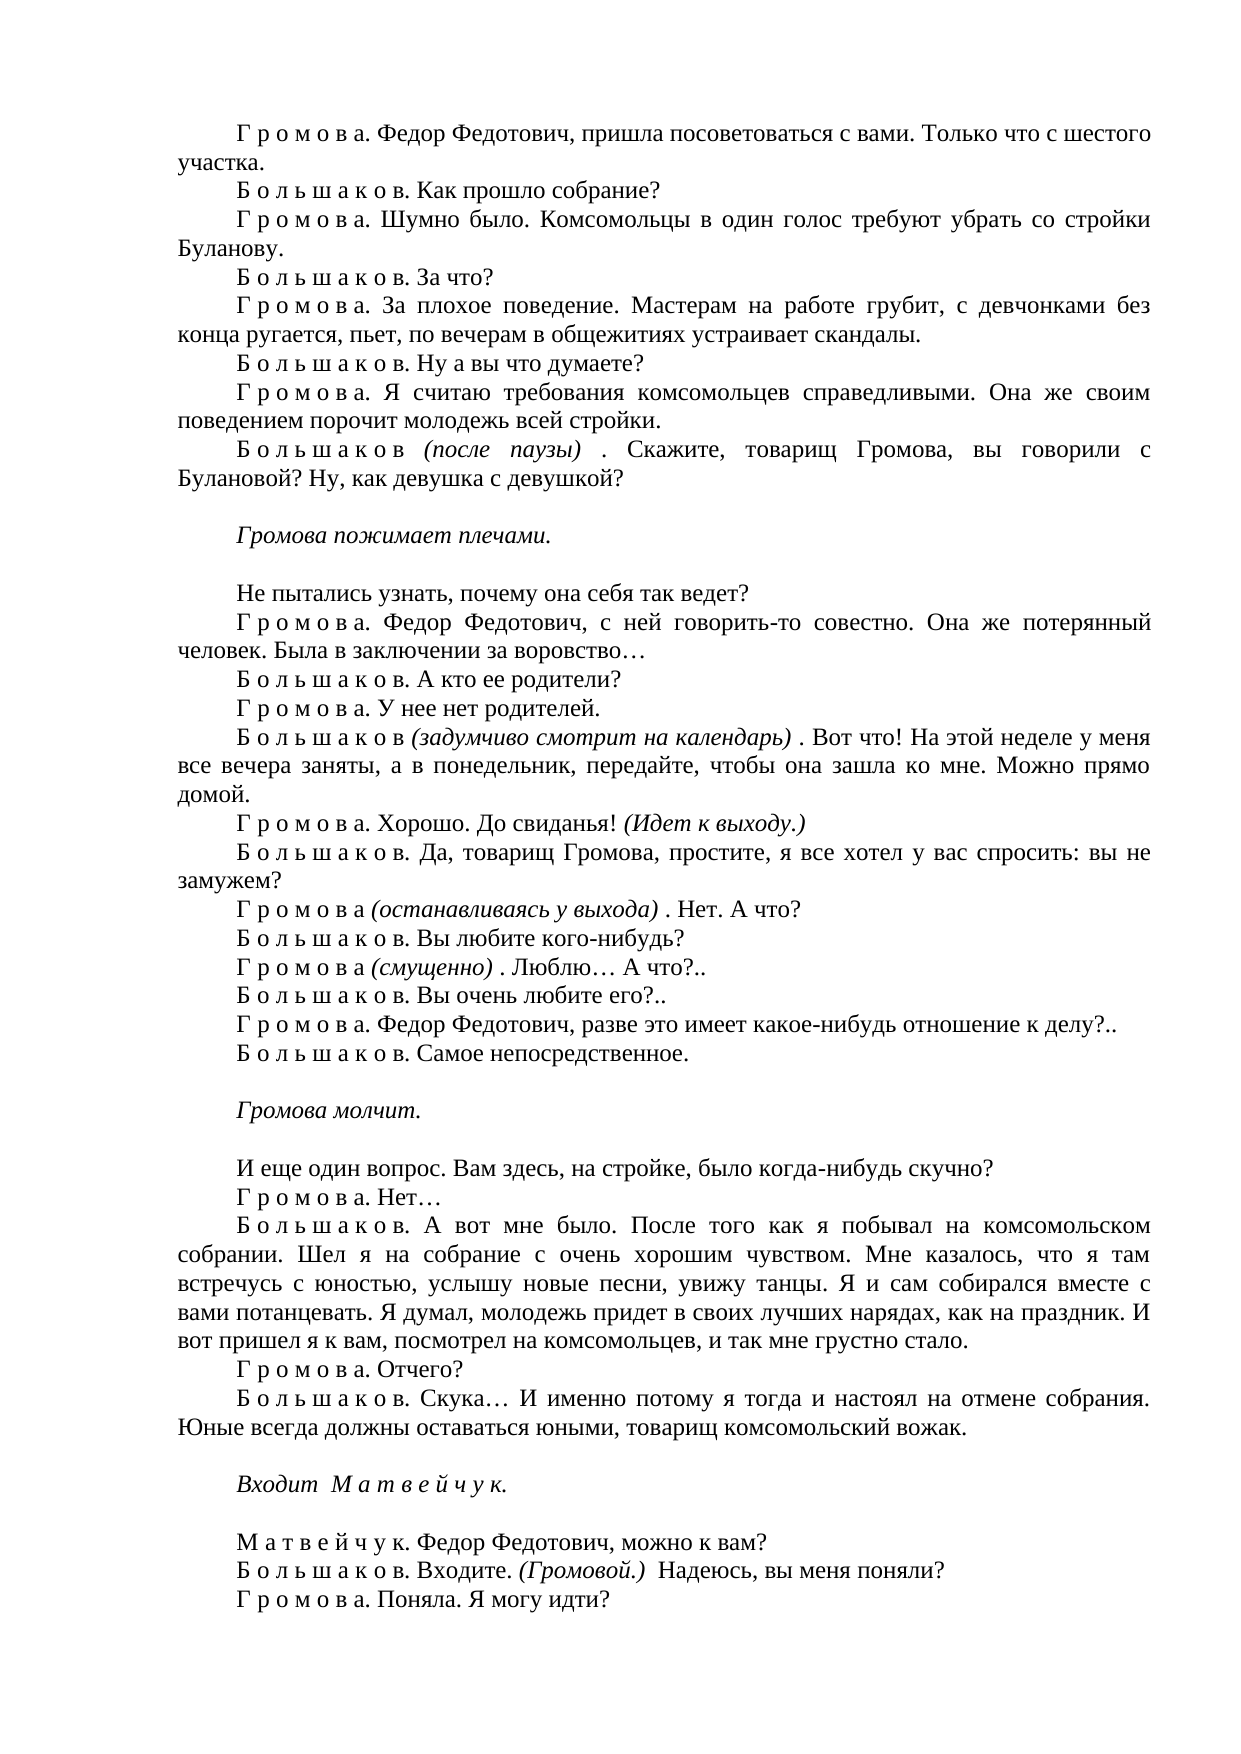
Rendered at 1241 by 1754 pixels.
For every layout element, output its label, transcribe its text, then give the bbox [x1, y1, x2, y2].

text Б о л ь ш а к о в. Ну а вы что думаете? [177, 348, 1152, 377]
text Громова пожимает плечами. [177, 521, 1152, 549]
text Б о л ь ш а к о в. Скука… И именно потому я тогда и настоял на отмене собрания. Юные всегда должны оставаться юными, товарищ комсомольский вожак. [177, 1383, 1152, 1441]
text Г р о м о в а. Поняла. Я могу идти? [177, 1584, 1152, 1613]
text Г р о м о в а. Федор Федотович, пришла посоветоваться с вами. Только что с шестого участка. [177, 118, 1152, 176]
text Б о л ь ш а к о в. А вот мне было. После того как я побывал на комсомольском собрании. Шел я на собрание с очень хорошим чувством. Мне казалось, что я там встречусь с юностью, услышу новые песни, увижу танцы. Я и сам собирался вместе с вами потанцевать. Я думал, молодежь придет в своих лучших нарядах, как на праздник. И вот пришел я к вам, посмотрел на комсомольцев, и так мне грустно стало. [177, 1211, 1152, 1354]
text Г р о м о в а. За плохое поведение. Мастерам на работе грубит, с девчонками без конца ругается, пьет, по вечерам в общежитиях устраивает скандалы. [177, 291, 1152, 348]
text Б о л ь ш а к о в (после паузы) . Скажите, товарищ Громова, вы говорили с Булановой? Ну, как девушка с девушкой? [177, 434, 1152, 492]
text М а т в е й ч у к. Федор Федотович, можно к вам? [177, 1527, 1152, 1556]
text Б о л ь ш а к о в. Как прошло собрание? [177, 176, 1152, 204]
text Г р о м о в а (смущенно) . Люблю… А что?.. [177, 952, 1152, 981]
text Б о л ь ш а к о в (задумчиво смотрит на календарь) . Вот что! На этой неделе у меня все вечера заняты, а в понедельник, передайте, чтобы она зашла ко мне. Можно прямо домой. [177, 722, 1152, 808]
text Входит М а т в е й ч у к. [177, 1469, 1152, 1498]
text Б о л ь ш а к о в. Да, товарищ Громова, простите, я все хотел у вас спросить: вы не замужем? [177, 837, 1152, 894]
text Г р о м о в а. Я считаю требования комсомольцев справедливыми. Она же своим поведением порочит молодежь всей стройки. [177, 377, 1152, 434]
text Б о л ь ш а к о в. Вы любите кого-нибудь? [177, 923, 1152, 952]
text Г р о м о в а. У нее нет родителей. [177, 693, 1152, 722]
text Г р о м о в а. Федор Федотович, разве это имеет какое-нибудь отношение к делу?.. [177, 1009, 1152, 1038]
text Г р о м о в а (останавливаясь у выхода) . Нет. А что? [177, 894, 1152, 923]
text Б о л ь ш а к о в. За что? [177, 262, 1152, 291]
text Б о л ь ш а к о в. Вы очень любите его?.. [177, 981, 1152, 1009]
text Б о л ь ш а к о в. А кто ее родители? [177, 664, 1152, 693]
text Г р о м о в а. Отчего? [177, 1354, 1152, 1383]
text И еще один вопрос. Вам здесь, на стройке, было когда-нибудь скучно? [177, 1153, 1152, 1182]
text Б о л ь ш а к о в. Самое непосредственное. [177, 1038, 1152, 1067]
text Б о л ь ш а к о в. Входите. (Громовой.) Надеюсь, вы меня поняли? [177, 1556, 1152, 1584]
text Г р о м о в а. Нет… [177, 1182, 1152, 1211]
text Г р о м о в а. Хорошо. До свиданья! (Идет к выходу.) [177, 808, 1152, 837]
text Г р о м о в а. Федор Федотович, с ней говорить-то совестно. Она же потерянный человек. Была в заключении за воровство… [177, 607, 1152, 664]
text Г р о м о в а. Шумно было. Комсомольцы в один голос требуют убрать со стройки Буланову. [177, 204, 1152, 262]
text Громова молчит. [177, 1096, 1152, 1124]
text Не пытались узнать, почему она себя так ведет? [177, 578, 1152, 607]
